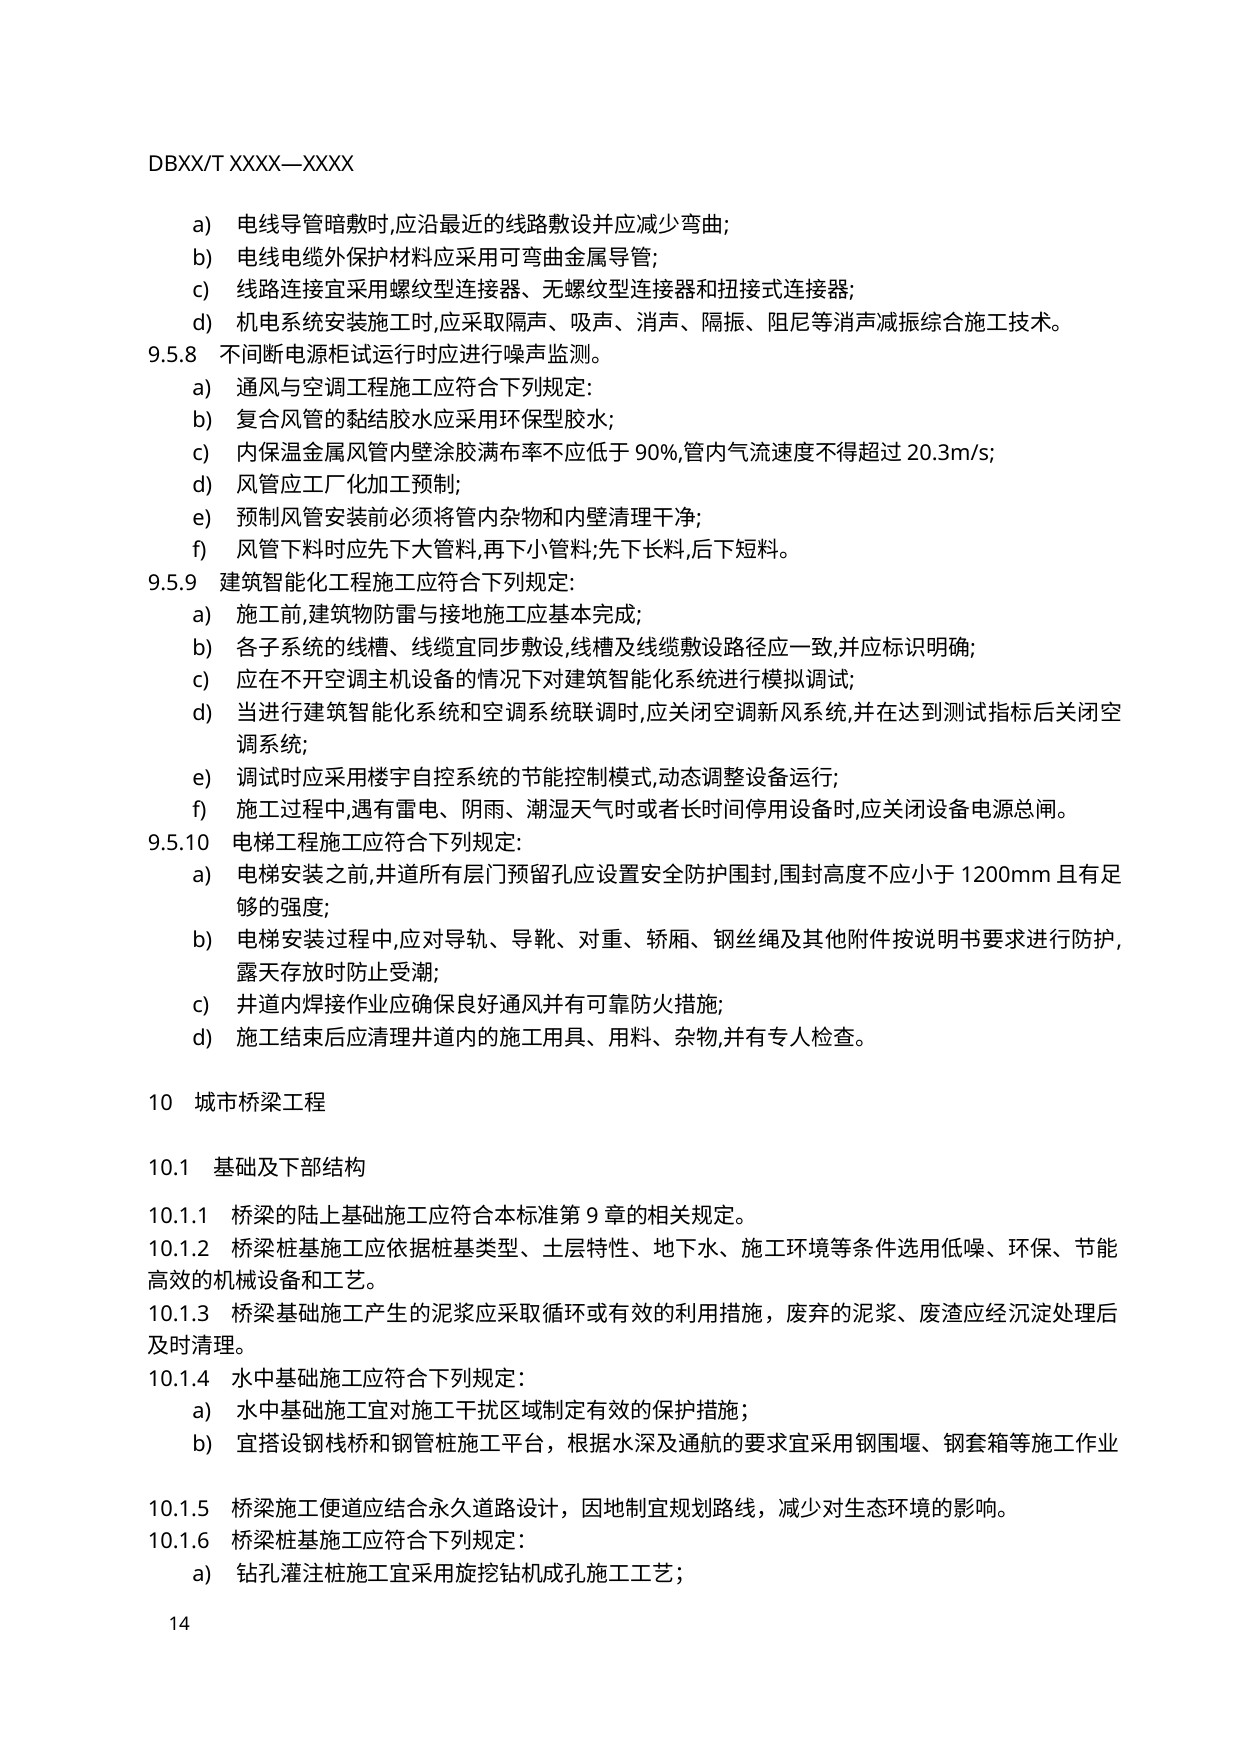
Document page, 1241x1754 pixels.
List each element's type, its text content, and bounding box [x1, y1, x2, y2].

text 电梯工程施工应符合下列规定: [148, 824, 1122, 857]
text 建筑智能化工程施工应符合下列规定: [148, 564, 1122, 597]
text 风管应工厂化加工预制; [192, 467, 1122, 499]
text 基础及下部结构 [148, 1149, 1122, 1182]
text 桥梁施工便道应结合永久道路设计，因地制宜规划路线，减少对生态环境的影响。 [148, 1491, 1122, 1523]
list 水中基础施工宜对施工干扰区域制定有效的保护措施； [192, 1393, 1122, 1426]
text 桥梁基础施工产生的泥浆应采取循环或有效的利用措施，废弃的泥浆、废渣应经沉淀处理后及时清理。 [148, 1296, 1122, 1361]
text 不间断电源柜试运行时应进行噪声监测。 [148, 337, 1122, 369]
text 施工过程中,遇有雷电、阴雨、潮湿天气时或者长时间停用设备时,应关闭设备电源总闸。 [192, 792, 1122, 824]
text 水中基础施工应符合下列规定： [148, 1361, 1122, 1393]
text 桥梁桩基施工应符合下列规定： [148, 1523, 1122, 1556]
text 线路连接宜采用螺纹型连接器、无螺纹型连接器和扭接式连接器; [192, 272, 1122, 304]
text 各子系统的线槽、线缆宜同步敷设,线槽及线缆敷设路径应一致,并应标识明确; [192, 629, 1122, 662]
text 桥梁的陆上基础施工应符合本标准第9 章的相关规定。 [148, 1198, 1122, 1231]
list 电梯安装之前,井道所有层门预留孔应设置安全防护围封,围封高度不应小于1200mm且有足够的强度; [192, 857, 1122, 922]
list 钻孔灌注桩施工宜采用旋挖钻机成孔施工工艺； [192, 1556, 1122, 1588]
text 宜搭设钢栈桥和钢管桩施工平台，根据水深及通航的要求宜采用钢围堰、钢套箱等施工作业。 [192, 1426, 1122, 1491]
text 施工结束后应清理井道内的施工用具、用料、杂物,并有专人检查。 [192, 1019, 1122, 1052]
text 电线电缆外保护材料应采用可弯曲金属导管; [192, 239, 1122, 272]
text 井道内焊接作业应确保良好通风并有可靠防火措施; [192, 987, 1122, 1019]
text 机电系统安装施工时,应采取隔声、吸声、消声、隔振、阻尼等消声减振综合施工技术。 [192, 304, 1122, 337]
text 电梯安装过程中,应对导轨、导靴、对重、轿厢、钢丝绳及其他附件按说明书要求进行防护,露天存放时防止受潮; [192, 922, 1122, 987]
text 城市桥梁工程 [148, 1084, 1122, 1117]
list 电线导管暗敷时,应沿最近的线路敷设并应减少弯曲; [192, 207, 1122, 239]
list 施工前,建筑物防雷与接地施工应基本完成; [192, 597, 1122, 629]
text 风管下料时应先下大管料,再下小管料;先下长料,后下短料。 [192, 532, 1122, 564]
text 当进行建筑智能化系统和空调系统联调时,应关闭空调新风系统,并在达到测试指标后关闭空调系统; [192, 694, 1122, 759]
text 应在不开空调主机设备的情况下对建筑智能化系统进行模拟调试; [192, 662, 1122, 694]
list 通风与空调工程施工应符合下列规定: [192, 369, 1122, 402]
text 内保温金属风管内壁涂胶满布率不应低于90%,管内气流速度不得超过20.3m/s; [192, 434, 1122, 467]
text 预制风管安装前必须将管内杂物和内壁清理干净; [192, 499, 1122, 532]
text 桥梁桩基施工应依据桩基类型、土层特性、地下水、施工环境等条件选用低噪、环保、节能、高效的机械设备和工艺。 [148, 1231, 1122, 1296]
text 调试时应采用楼宇自控系统的节能控制模式,动态调整设备运行; [192, 759, 1122, 792]
text 复合风管的黏结胶水应采用环保型胶水; [192, 402, 1122, 434]
